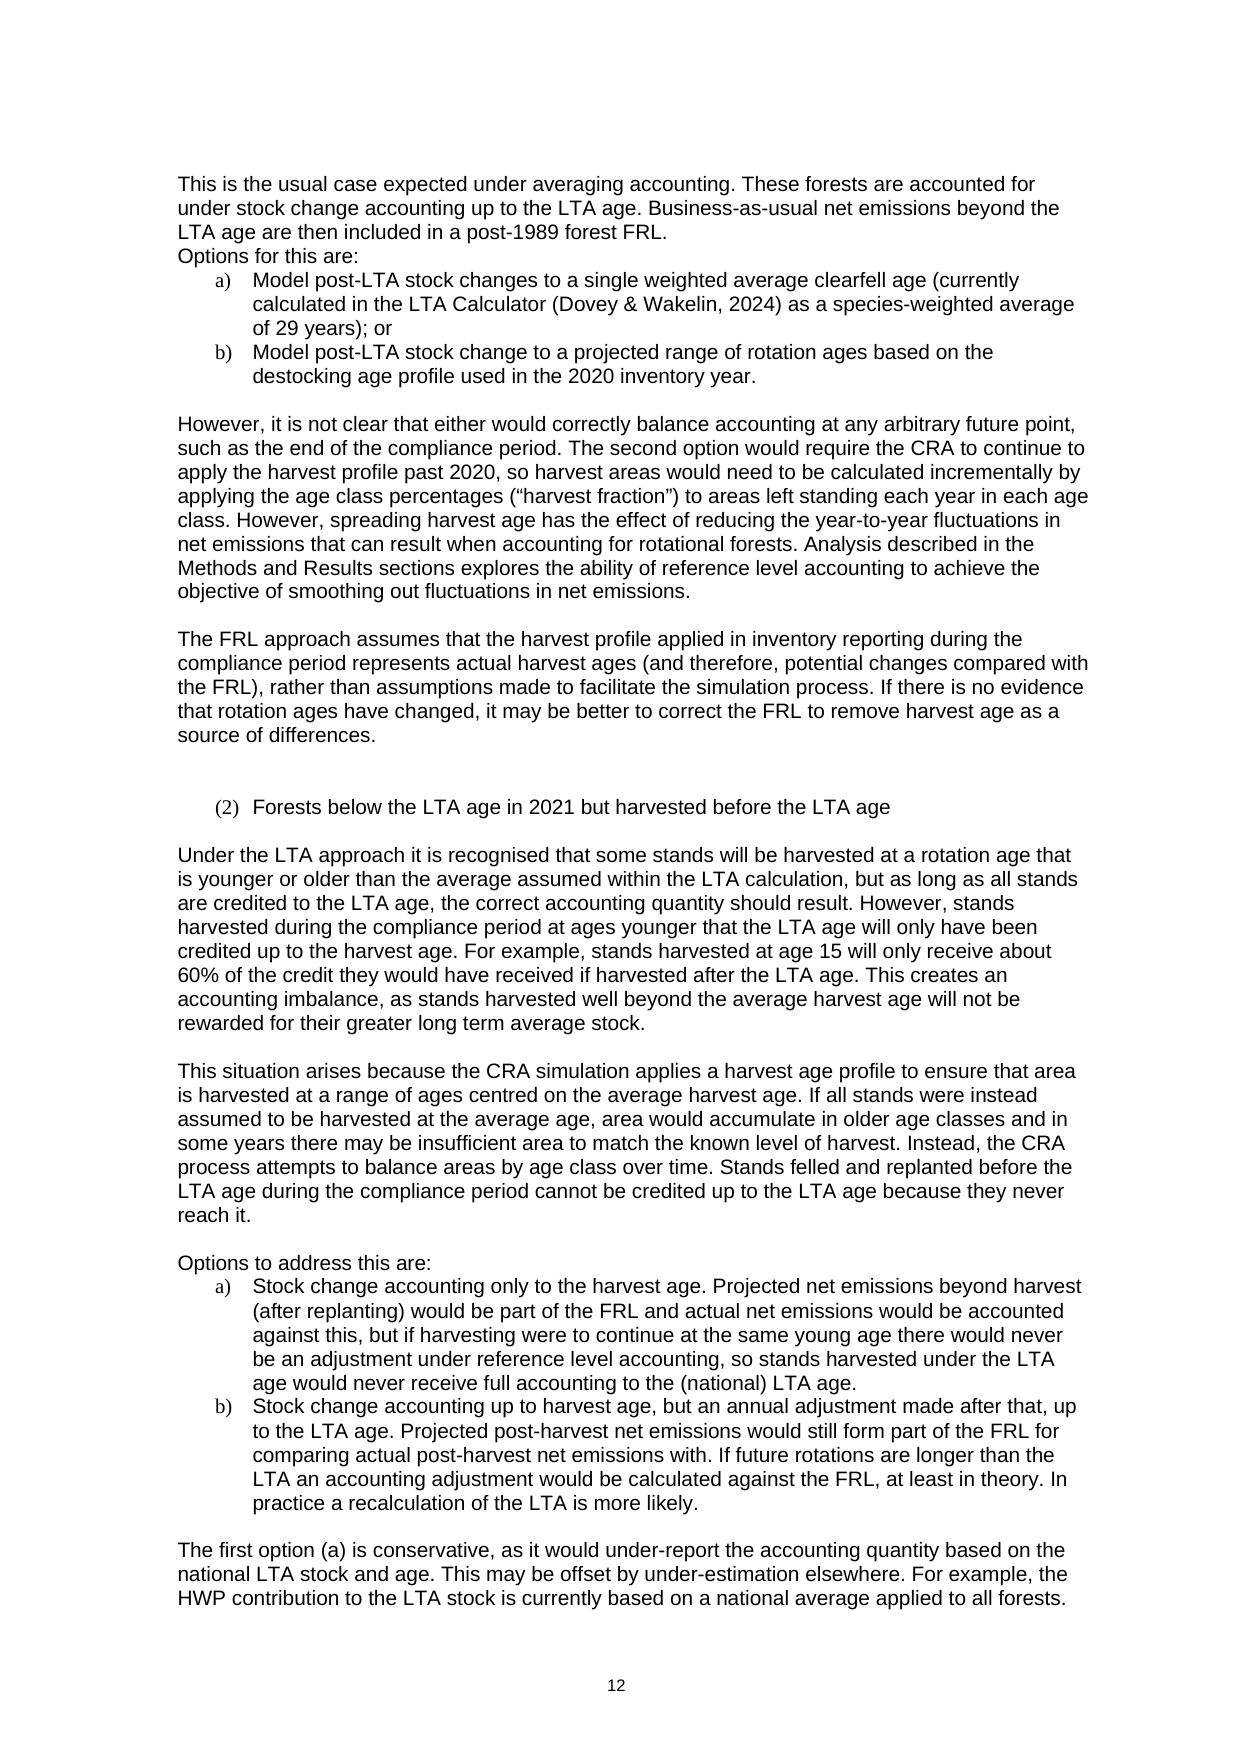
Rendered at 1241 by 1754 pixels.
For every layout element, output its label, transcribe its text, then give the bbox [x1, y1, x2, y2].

list Stock change accounting up to harvest age, but an annual adjustment made after that, up to the LTA age. Projected post-harvest net emissions would still form part of the FRL for comparing actual post-harvest net emissions with. If future rotations are longer than the LTA an accounting adjustment would be calculated against the FRL, at least in theory. In practice a recalculation of the LTA is more likely. [215, 1394, 1092, 1514]
text Under the LTA approach it is recognised that some stands will be harvested at a rotation age that is younger or older than the average assumed within the LTA calculation, but as long as all stands are credited to the LTA age, the correct accounting quantity should result. However, stands harvested during the compliance period at ages younger that the LTA age will only have been credited up to the harvest age. For example, stands harvested at age 15 will only receive about 60% of the credit they would have received if harvested after the LTA age. This creates an accounting imbalance, as stands harvested well beyond the average harvest age will not be rewarded for their greater long term average stock. [177, 843, 1092, 1035]
list Stock change accounting only to the harvest age. Projected net emissions beyond harvest (after replanting) would be part of the FRL and actual net emissions would be accounted against this, but if harvesting were to continue at the same young age there would never be an adjustment under reference level accounting, so stands harvested under the LTA age would never receive full accounting to the (national) LTA age. [215, 1274, 1092, 1394]
list Model post-LTA stock change to a projected range of rotation ages based on the destocking age profile used in the 2020 inventory year. [215, 339, 1092, 388]
text However, it is not clear that either would correctly balance accounting at any arbitrary future point, such as the end of the compliance period. The second option would require the CRA to continue to apply the harvest profile past 2020, so harvest areas would need to be calculated incrementally by applying the age class percentages (“harvest fraction”) to areas left standing each year in each age class. However, spreading harvest age has the effect of reducing the year-to-year fluctuations in net emissions that can result when accounting for rotational forests. Analysis described in the Methods and Results sections explores the ability of reference level accounting to achieve the objective of smoothing out fluctuations in net emissions. [177, 412, 1092, 603]
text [177, 1538, 1092, 1610]
list Model post-LTA stock changes to a single weighted average clearfell age (currently calculated in the LTA Calculator (Dovey & Wakelin, 2024) as a species-weighted average of 29 years); or [215, 267, 1092, 339]
text This is the usual case expected under averaging accounting. These forests are accounted for under stock change accounting up to the LTA age. Business-as-usual net emissions beyond the LTA age are then included in a post-1989 forest FRL. Options for this are: [177, 172, 1092, 267]
text The FRL approach assumes that the harvest profile applied in inventory reporting during the compliance period represents actual harvest ages (and therefore, potential changes compared with the FRL), rather than assumptions made to facilitate the simulation process. If there is no evidence that rotation ages have changed, it may be better to correct the FRL to remove harvest age as a source of differences. [177, 627, 1092, 771]
list Forests below the LTA age in 2021 but harvested before the LTA age [215, 795, 1092, 843]
text This situation arises because the CRA simulation applies a harvest age profile to ensure that area is harvested at a range of ages centred on the average harvest age. If all stands were instead assumed to be harvested at the average age, area would accumulate in older age classes and in some years there may be insufficient area to match the known level of harvest. Instead, the CRA process attempts to balance areas by age class over time. Stands felled and replanted before the LTA age during the compliance period cannot be credited up to the LTA age because they never reach it. Options to address this are: [177, 1059, 1092, 1274]
